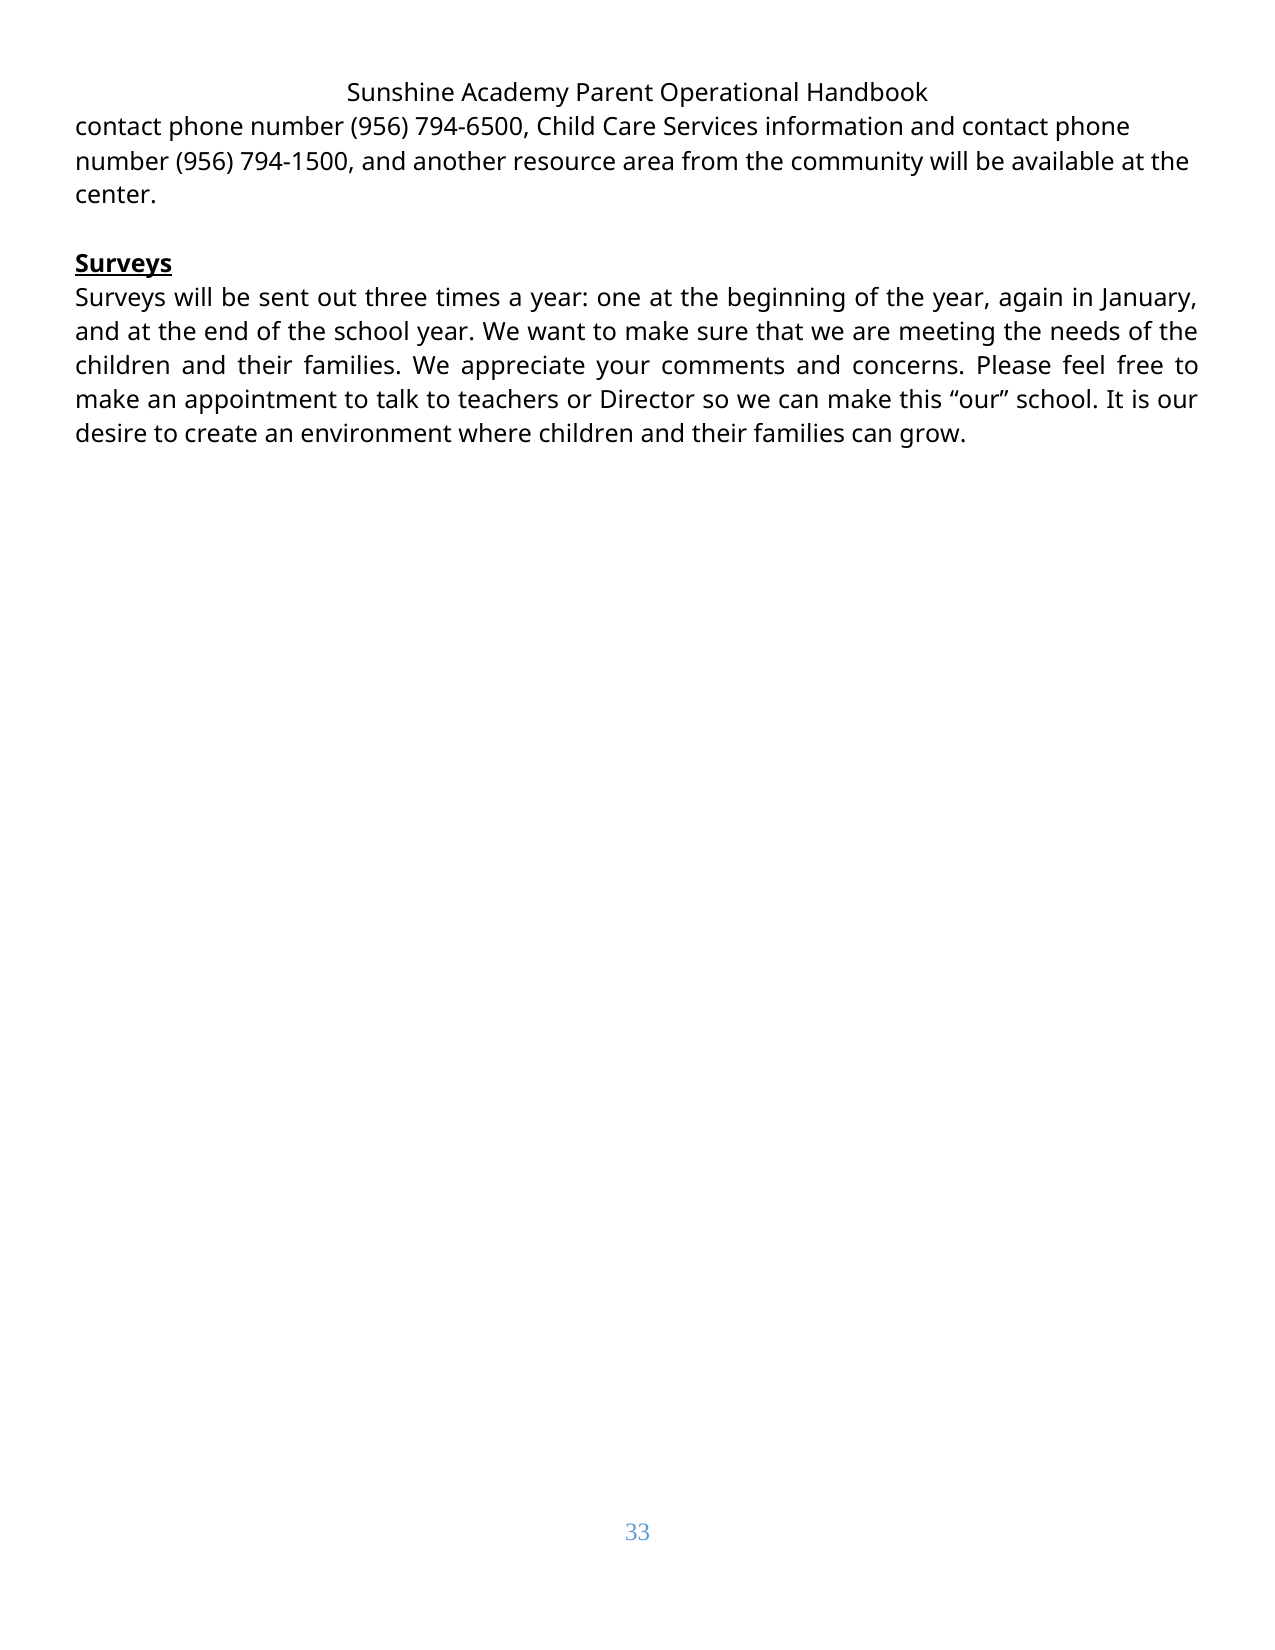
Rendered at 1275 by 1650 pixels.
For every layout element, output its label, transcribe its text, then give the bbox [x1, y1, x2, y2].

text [75, 109, 1200, 211]
text Surveys [75, 245, 1200, 279]
text Surveys will be sent out three times a year: one at the beginning of the year, again in January, and at the end of the school year. We want to make sure that we are meeting the needs of the children and their families. We appreciate your comments and concerns. Please feel free to make an appointment to talk to teachers or Director so we can make this “our” school. It is our desire to create an environment where children and their families can grow. [75, 279, 1200, 450]
